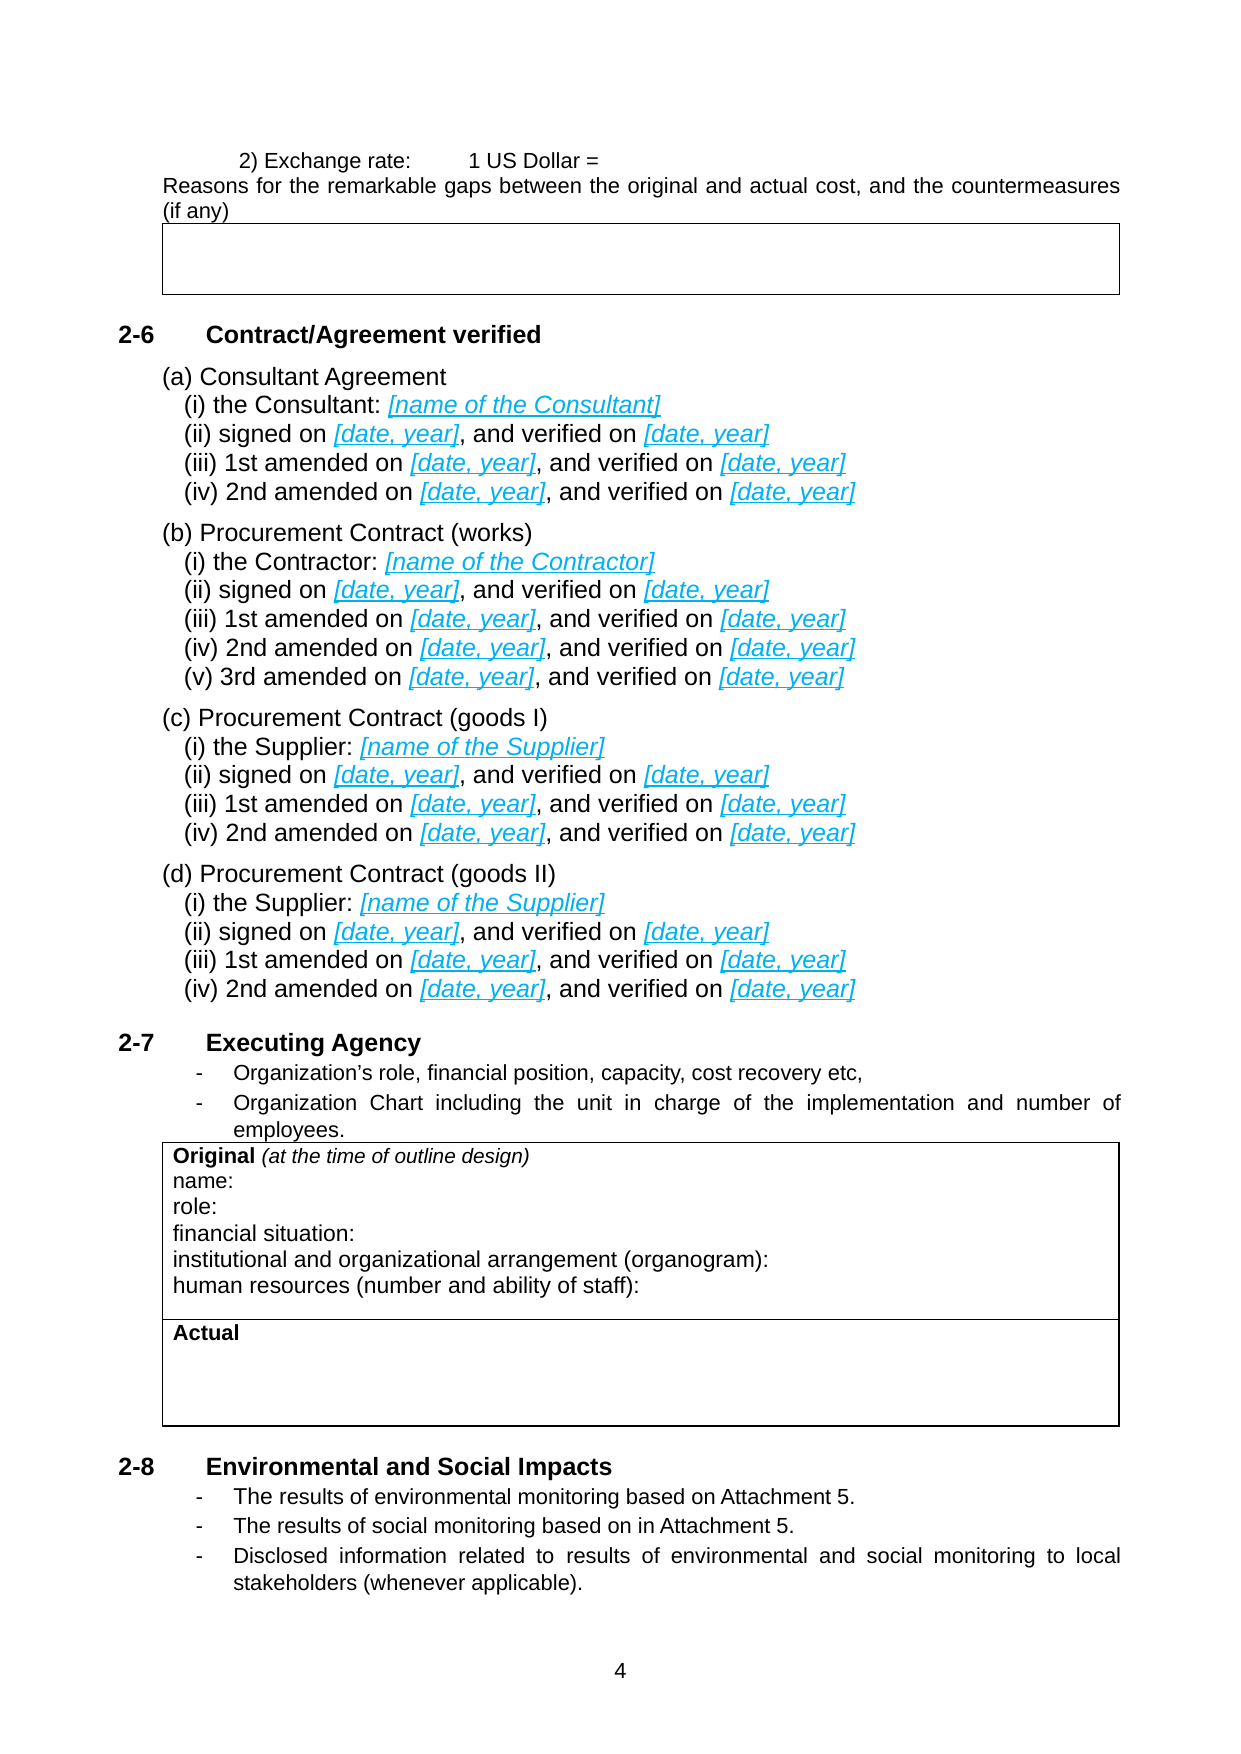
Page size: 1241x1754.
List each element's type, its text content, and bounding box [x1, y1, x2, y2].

text (iii) 1st amended on [date, year], and verified on [date, year] [184, 789, 1122, 818]
text (v) 3rd amended on [date, year], and verified on [date, year] [184, 662, 1122, 690]
text 2) Exchange rate: 1 US Dollar = [118, 148, 1122, 173]
table_cell Actual [163, 1320, 1118, 1425]
text Reasons for the remarkable gaps between the original and actual cost, and the countermeasures (if any) [162, 173, 1122, 223]
text 2-7 Executing Agency [118, 1028, 1122, 1057]
text (iv) 2nd amended on [date, year], and verified on [date, year] [184, 633, 1122, 662]
text (iii) 1st amended on [date, year], and verified on [date, year] [184, 448, 1122, 477]
text (ii) signed on [date, year], and verified on [date, year] [184, 419, 1122, 448]
text (ii) signed on [date, year], and verified on [date, year] [184, 917, 1122, 945]
list Organization Chart including the unit in charge of the implementation and number of employees. [196, 1087, 1122, 1142]
text (i) the Contractor: [name of the Contractor] [184, 547, 1122, 575]
text (d) Procurement Contract (goods II) [162, 859, 1122, 888]
list The results of social monitoring based on in Attachment 5. [196, 1510, 1122, 1540]
table_header [163, 224, 1119, 294]
text (i) the Supplier: [name of the Supplier] [184, 732, 1122, 760]
text 2-6 Contract/Agreement verified [118, 320, 1122, 349]
table_header Original (at the time of outline design) name: role: financial situation: institutional and organizational arrangement (organogram): human resources (number and ability of staff): [163, 1143, 1118, 1319]
text (iv) 2nd amended on [date, year], and verified on [date, year] [184, 974, 1122, 1003]
text (iv) 2nd amended on [date, year], and verified on [date, year] [184, 477, 1122, 505]
text (b) Procurement Contract (works) [162, 518, 1122, 547]
text (ii) signed on [date, year], and verified on [date, year] [184, 575, 1122, 604]
text (iii) 1st amended on [date, year], and verified on [date, year] [184, 604, 1122, 633]
text (iv) 2nd amended on [date, year], and verified on [date, year] [184, 818, 1122, 847]
text (i) the Supplier: [name of the Supplier] [184, 888, 1122, 917]
text (iii) 1st amended on [date, year], and verified on [date, year] [184, 945, 1122, 974]
text 2-8 Environmental and Social Impacts [118, 1452, 1122, 1481]
text (i) the Consultant: [name of the Consultant] [184, 390, 1122, 419]
list Disclosed information related to results of environmental and social monitoring to local stakeholders (whenever applicable). [196, 1540, 1122, 1595]
list The results of environmental monitoring based on Attachment 5. [196, 1481, 1122, 1510]
list Organization’s role, financial position, capacity, cost recovery etc, [196, 1057, 1122, 1087]
text (a) Consultant Agreement [162, 362, 1122, 390]
text (ii) signed on [date, year], and verified on [date, year] [184, 760, 1122, 789]
text (c) Procurement Contract (goods I) [162, 703, 1122, 732]
